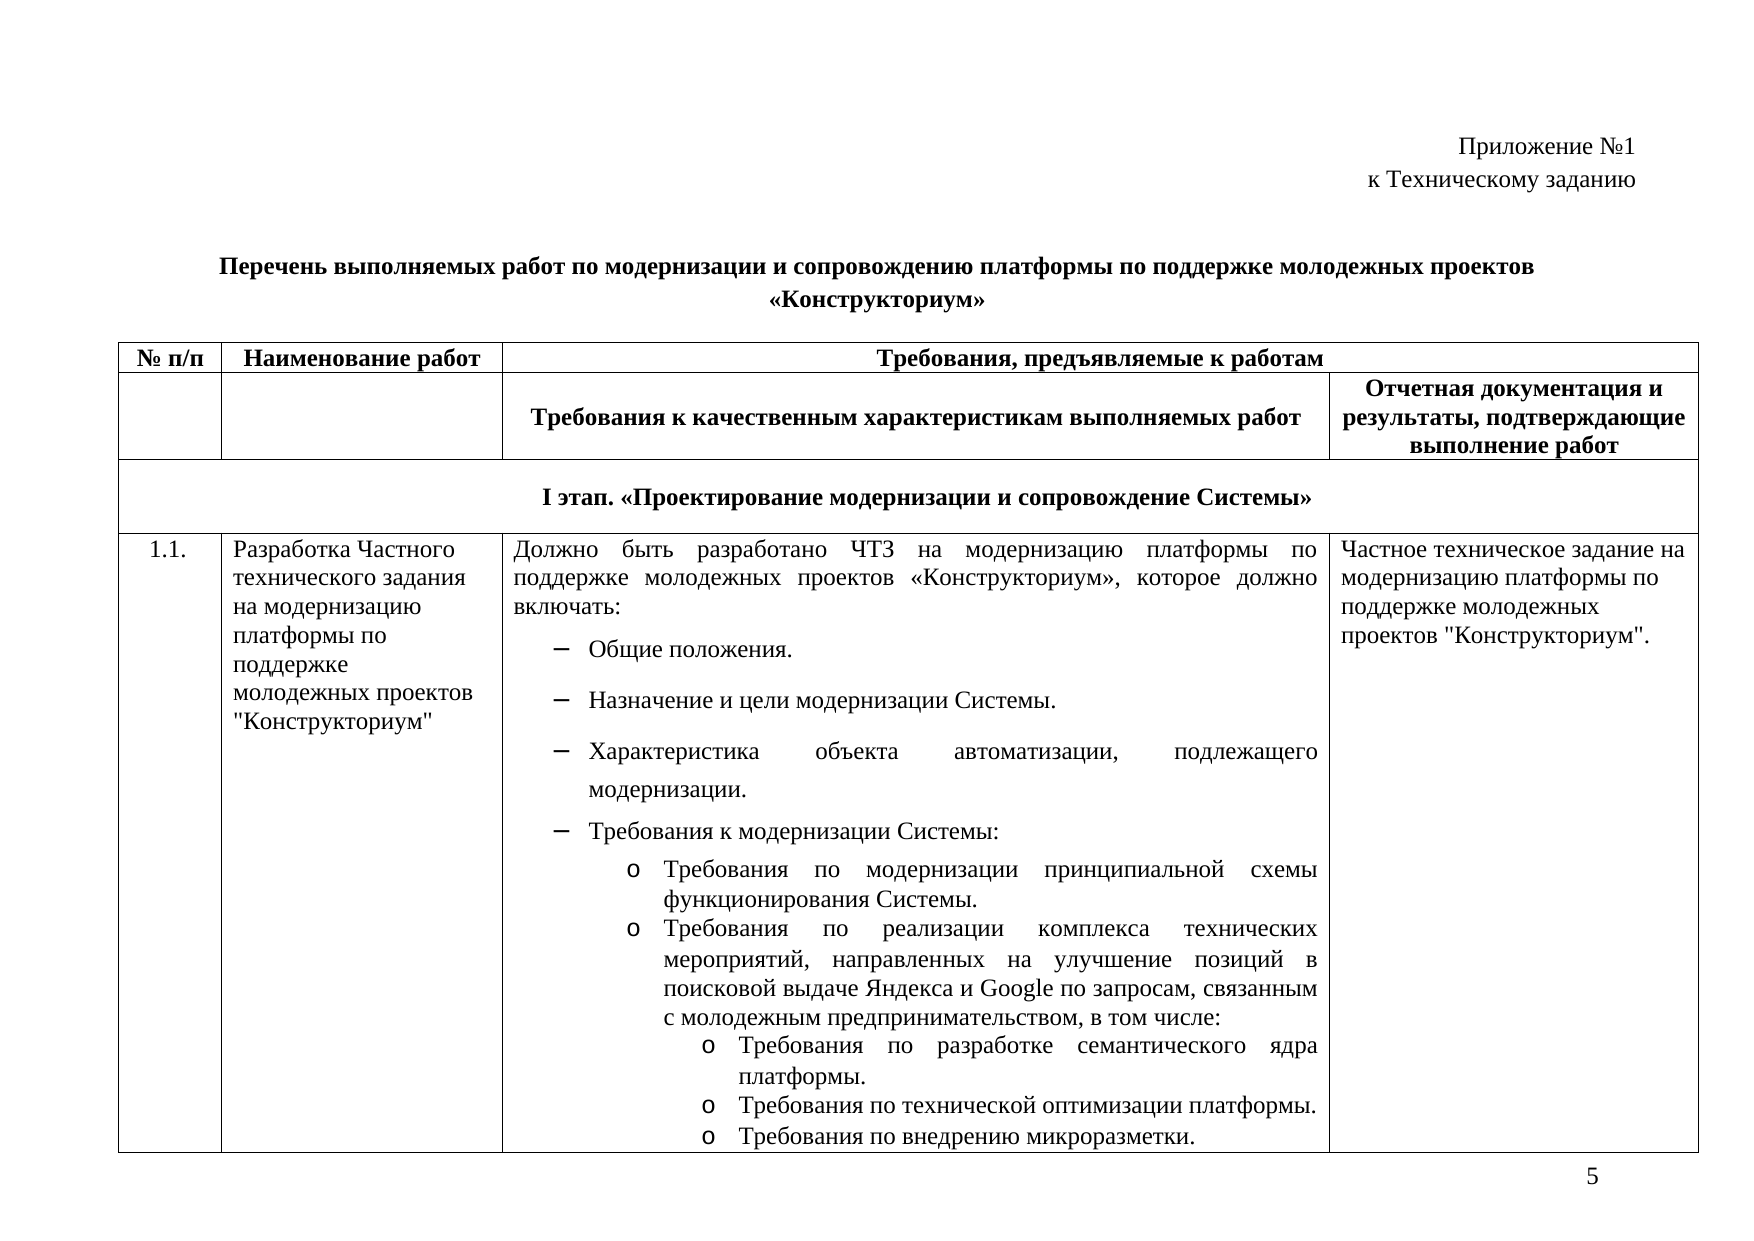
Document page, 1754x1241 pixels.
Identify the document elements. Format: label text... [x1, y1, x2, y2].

text Перечень выполняемых работ по модернизации и сопровождению платформы по поддержке молодежных проектов «Конструкториум» [118, 251, 1636, 313]
text Приложение №1 [118, 131, 1636, 160]
table_cell Разработка Частного технического задания на модернизацию платформы по поддержке молодежных проектов "Конструкториум" [222, 534, 502, 1152]
table_cell [222, 373, 502, 459]
table_header № п/п [119, 343, 221, 372]
table_cell Отчетная документация и результаты, подтверждающие выполнение работ [1330, 373, 1698, 459]
table_cell [119, 534, 221, 1152]
table_header Требования, предъявляемые к работам [503, 343, 1698, 372]
table_cell Требования к качественным характеристикам выполняемых работ [503, 373, 1329, 459]
table_header Наименование работ [222, 343, 502, 372]
table_cell I этап. «Проектирование модернизации и сопровождение Системы» [119, 460, 1698, 533]
table_cell Частное техническое задание на модернизацию платформы по поддержке молодежных проектов "Конструкториум". [1330, 534, 1698, 1152]
text к Техническому заданию [723, 164, 1636, 193]
table_cell [119, 373, 221, 459]
